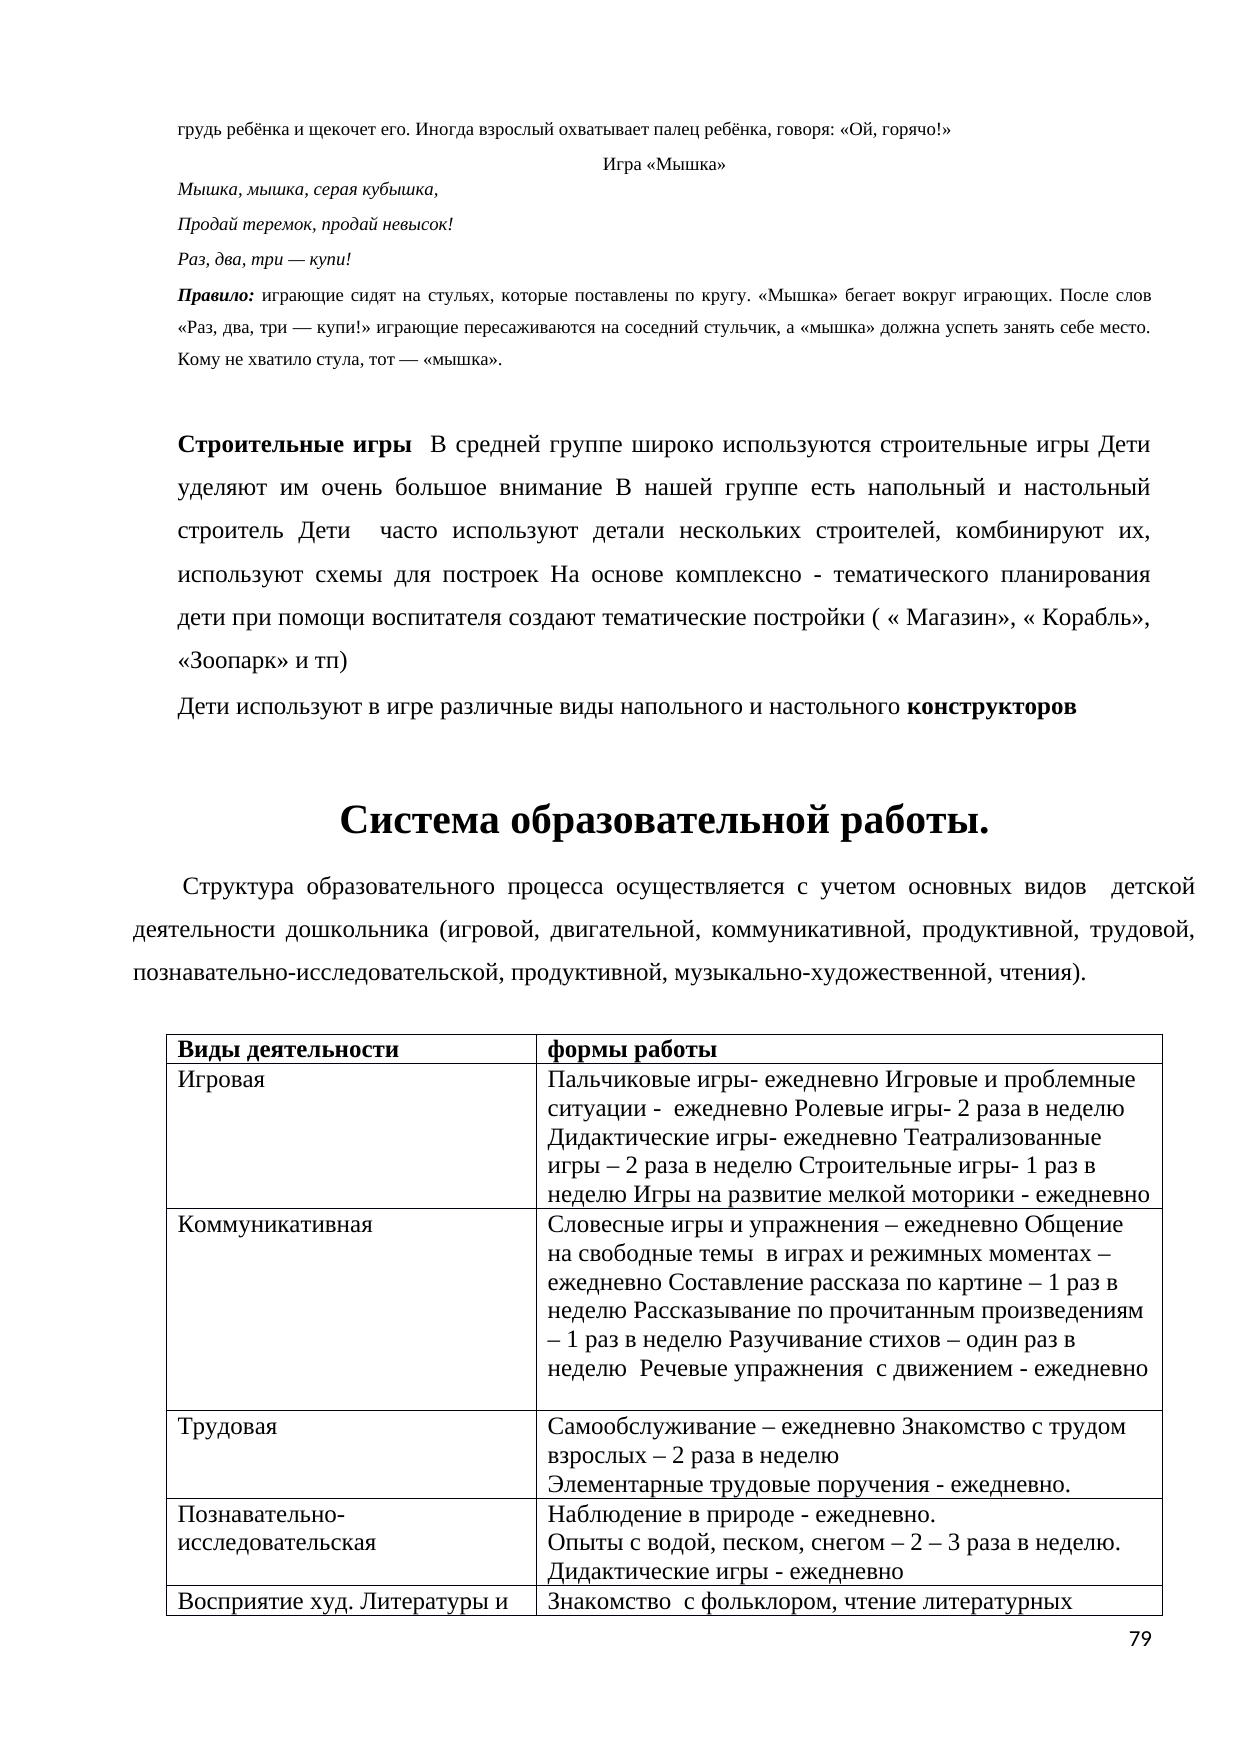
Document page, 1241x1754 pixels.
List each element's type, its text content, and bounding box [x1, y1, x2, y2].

table_cell Коммуникативная [167, 1209, 536, 1410]
text Правило: играющие сидят на стульях, которые поставлены по кругу. «Мышка» бегает вокруг играющих. После слов «Раз, два, три — купи!» играющие пересаживаются на соседний стульчик, а «мышка» должна успеть занять себе место. Кому не хватило стула, тот — «мышка». [177, 283, 1152, 369]
table_header формы работы [537, 1035, 1162, 1063]
table_header Виды деятельности [167, 1035, 536, 1063]
table_cell Игровая [167, 1064, 536, 1208]
text Раз, два, три — купи! [177, 248, 1152, 270]
text Структура образовательного процесса осуществляется с учетом основных видов детской деятельности дошкольника (игровой, двигательной, коммуникативной, продуктивной, трудовой, познавательно-исследовательской, продуктивной, музыкально-художественной, чтения). [133, 871, 1196, 986]
list Система образовательной работы. [177, 794, 1152, 842]
table_cell Словесные игры и упражнения – ежедневно Общение на свободные темы в играх и режимных моментах – ежедневно Составление рассказа по картине – 1 раз в неделю Рассказывание по прочитанным произведениям – 1 раз в неделю Разучивание стихов – один раз в неделю Речевые упражнения с движением - ежедневно [537, 1209, 1162, 1410]
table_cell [167, 1586, 536, 1615]
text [177, 118, 1152, 140]
text Дети используют в игре различные виды напольного и настольного конструкторов [177, 691, 1152, 720]
table_cell Наблюдение в природе - ежедневно. Опыты с водой, песком, снегом – 2 – 3 раза в неделю. Дидактические игры - ежедневно [537, 1499, 1162, 1585]
text Строительные игры В средней группе широко используются строительные игры Дети уделяют им очень большое внимание В нашей группе есть напольный и настольный строитель Дети часто используют детали нескольких строителей, комбинируют их, используют схемы для построек На основе комплексно - тематического планирования дети при помощи воспитателя создают тематические постройки ( « Магазин», « Корабль», «Зоопарк» и тп) [177, 429, 1152, 674]
text Продай теремок, продай невысок! [177, 213, 1152, 234]
table_cell Самообслуживание – ежедневно Знакомство с трудом взрослых – 2 раза в неделю Элементарные трудовые поручения - ежедневно. [537, 1411, 1162, 1498]
text Мышка, мышка, серая кубышка, [177, 178, 1152, 199]
table_cell Пальчиковые игры- ежедневно Игровые и проблемные ситуации - ежедневно Ролевые игры- 2 раза в неделю Дидактические игры- ежедневно Театрализованные игры – 2 раза в неделю Строительные игры- 1 раз в неделю Игры на развитие мелкой моторики - ежедневно [537, 1064, 1162, 1208]
table_cell Трудовая [167, 1411, 536, 1498]
text Игра «Мышка» [177, 153, 1152, 175]
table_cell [537, 1586, 1162, 1615]
table_cell Познавательно-исследовательская [167, 1499, 536, 1585]
